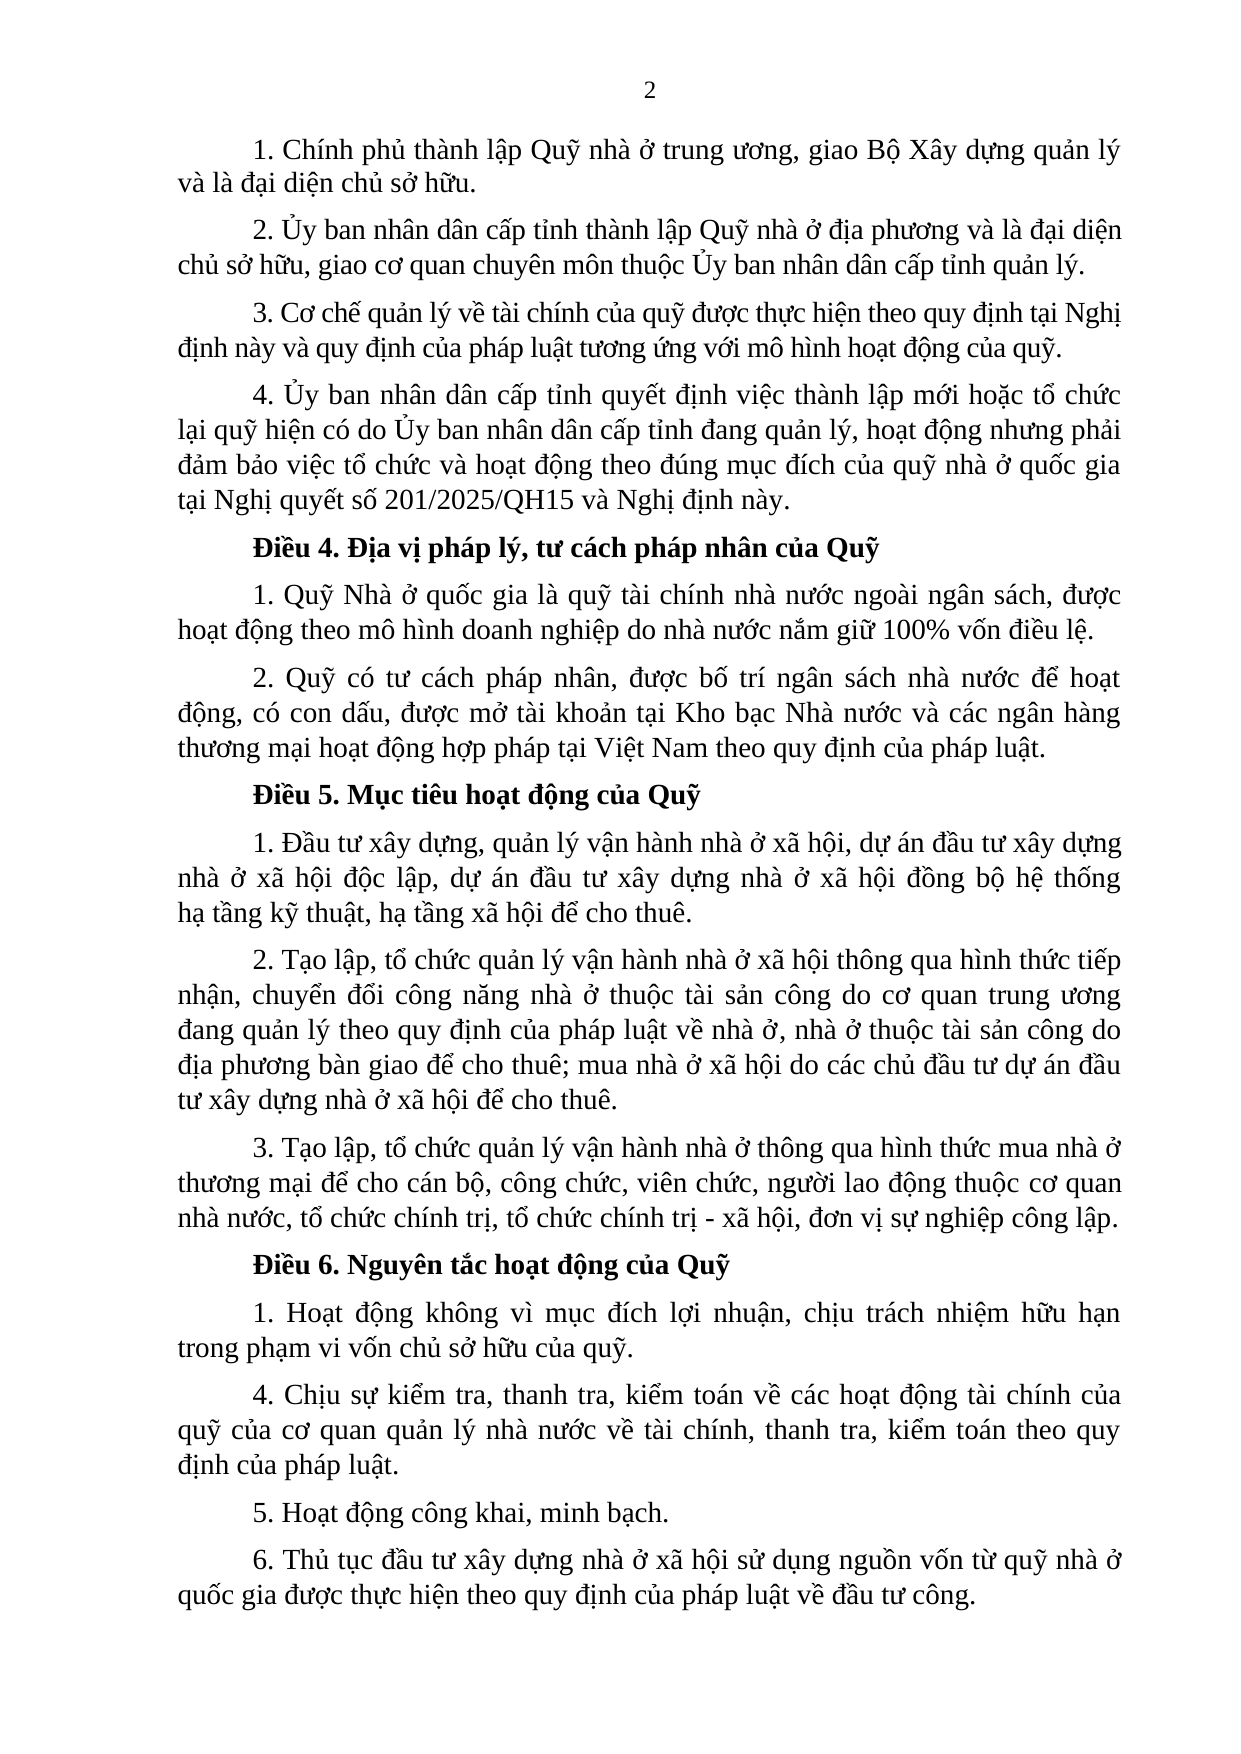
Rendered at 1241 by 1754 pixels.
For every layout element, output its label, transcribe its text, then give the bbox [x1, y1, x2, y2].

text 4. Ủy ban nhân dân cấp tỉnh quyết định việc thành lập mới hoặc tổ chức lại quỹ hiện có do Ủy ban nhân dân cấp tỉnh đang quản lý, hoạt động nhưng phải đảm bảo việc tổ chức và hoạt động theo đúng mục đích của quỹ nhà ở quốc gia tại Nghị quyết số 201/2025/QH15 và Nghị định này. [177, 377, 1122, 517]
text 2. Tạo lập, tổ chức quản lý vận hành nhà ở xã hội thông qua hình thức tiếp nhận, chuyển đổi công năng nhà ở thuộc tài sản công do cơ quan trung ương đang quản lý theo quy định của pháp luật về nhà ở, nhà ở thuộc tài sản công do địa phương bàn giao để cho thuê; mua nhà ở xã hội do các chủ đầu tư dự án đầu tư xây dựng nhà ở xã hội để cho thuê. [177, 942, 1122, 1117]
text 1. Đầu tư xây dựng, quản lý vận hành nhà ở xã hội, dự án đầu tư xây dựng nhà ở xã hội độc lập, dự án đầu tư xây dựng nhà ở xã hội đồng bộ hệ thống hạ tầng kỹ thuật, hạ tầng xã hội để cho thuê. [177, 824, 1122, 929]
text Điều 4. Địa vị pháp lý, tư cách pháp nhân của Quỹ [177, 529, 1122, 564]
text 6. Thủ tục đầu tư xây dựng nhà ở xã hội sử dụng nguồn vốn từ quỹ nhà ở quốc gia được thực hiện theo quy định của pháp luật về đầu tư công. [177, 1542, 1122, 1612]
text 3. Cơ chế quản lý về tài chính của quỹ được thực hiện theo quy định tại Nghị định này và quy định của pháp luật tương ứng với mô hình hoạt động của quỹ. [177, 294, 1122, 364]
text 1. Chính phủ thành lập Quỹ nhà ở trung ương, giao Bộ Xây dựng quản lý và là đại diện chủ sở hữu. [177, 132, 1122, 199]
text 1. Quỹ Nhà ở quốc gia là quỹ tài chính nhà nước ngoài ngân sách, được hoạt động theo mô hình doanh nghiệp do nhà nước nắm giữ 100% vốn điều lệ. [177, 577, 1122, 647]
text 2. Ủy ban nhân dân cấp tỉnh thành lập Quỹ nhà ở địa phương và là đại diện chủ sở hữu, giao cơ quan chuyên môn thuộc Ủy ban nhân dân cấp tỉnh quản lý. [177, 212, 1122, 282]
text Điều 5. Mục tiêu hoạt động của Quỹ [177, 777, 1122, 812]
text 3. Tạo lập, tổ chức quản lý vận hành nhà ở thông qua hình thức mua nhà ở thương mại để cho cán bộ, công chức, viên chức, người lao động thuộc cơ quan nhà nước, tổ chức chính trị, tổ chức chính trị - xã hội, đơn vị sự nghiệp công lập. [177, 1129, 1122, 1234]
text 4. Chịu sự kiểm tra, thanh tra, kiểm toán về các hoạt động tài chính của quỹ của cơ quan quản lý nhà nước về tài chính, thanh tra, kiểm toán theo quy định của pháp luật. [177, 1377, 1122, 1482]
text 1. Hoạt động không vì mục đích lợi nhuận, chịu trách nhiệm hữu hạn trong phạm vi vốn chủ sở hữu của quỹ. [177, 1294, 1122, 1364]
text Điều 6. Nguyên tắc hoạt động của Quỹ [177, 1247, 1122, 1282]
text 5. Hoạt động công khai, minh bạch. [177, 1494, 1122, 1529]
text 2. Quỹ có tư cách pháp nhân, được bố trí ngân sách nhà nước để hoạt động, có con dấu, được mở tài khoản tại Kho bạc Nhà nước và các ngân hàng thương mại hoạt động hợp pháp tại Việt Nam theo quy định của pháp luật. [177, 659, 1122, 764]
